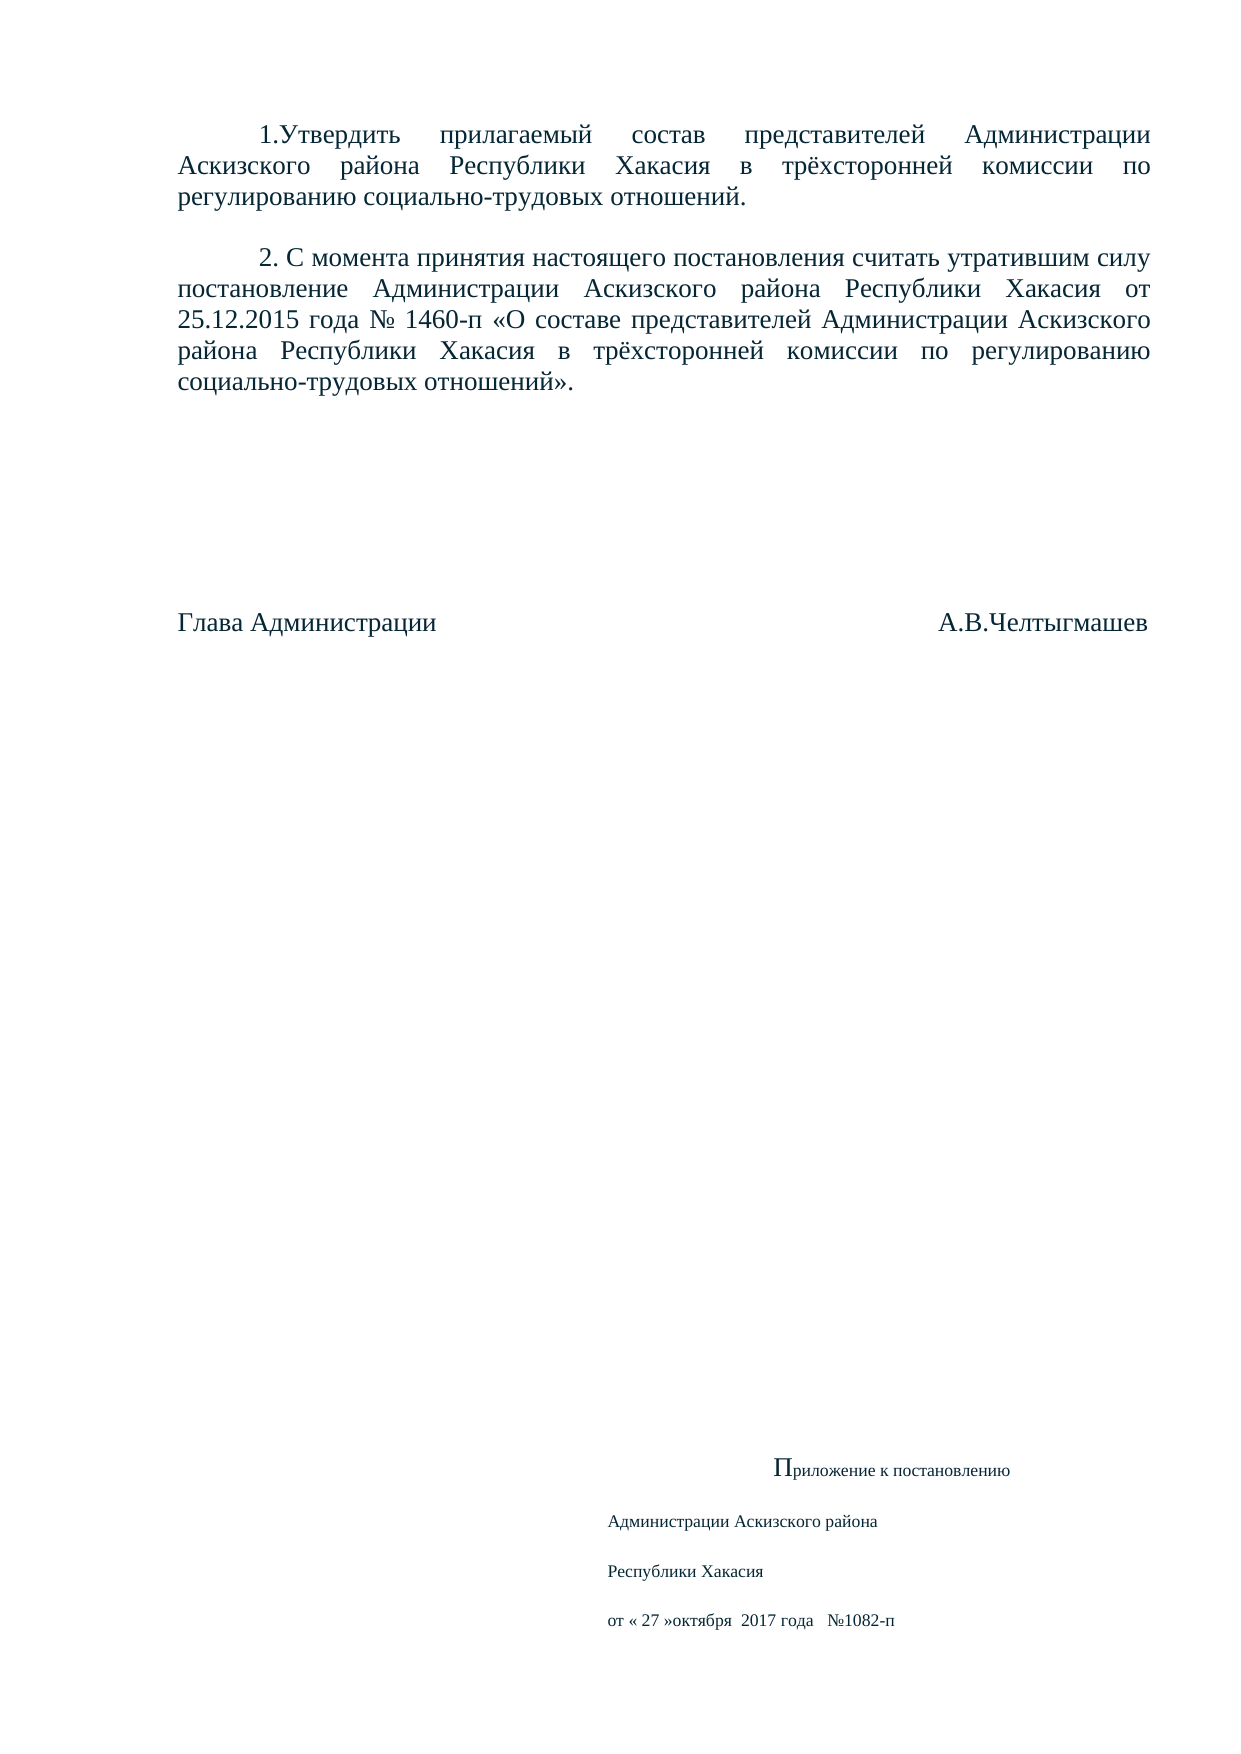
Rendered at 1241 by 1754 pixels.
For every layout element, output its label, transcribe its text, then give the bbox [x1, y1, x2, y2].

text Глава Администрации А.В.Челтыгмашев [177, 607, 1152, 638]
text Администрации Аскизского района [177, 1511, 1152, 1532]
text Приложение к постановлению [177, 1451, 1152, 1482]
text 1.Утвердить прилагаемый состав представителей Администрации Аскизского района Республики Хакасия в трёхсторонней комиссии по регулированию социально-трудовых отношений. [177, 118, 1152, 212]
text 2. С момента принятия настоящего постановления считать утратившим силу постановление Администрации Аскизского района Республики Хакасия от 25.12.2015 года № 1460-п «О составе представителей Администрации Аскизского района Республики Хакасия в трёхсторонней комиссии по регулированию социально-трудовых отношений». [177, 241, 1152, 396]
text Республики Хакасия [177, 1561, 1152, 1581]
text от « 27 »октября 2017 года №1082-п [177, 1610, 1152, 1631]
